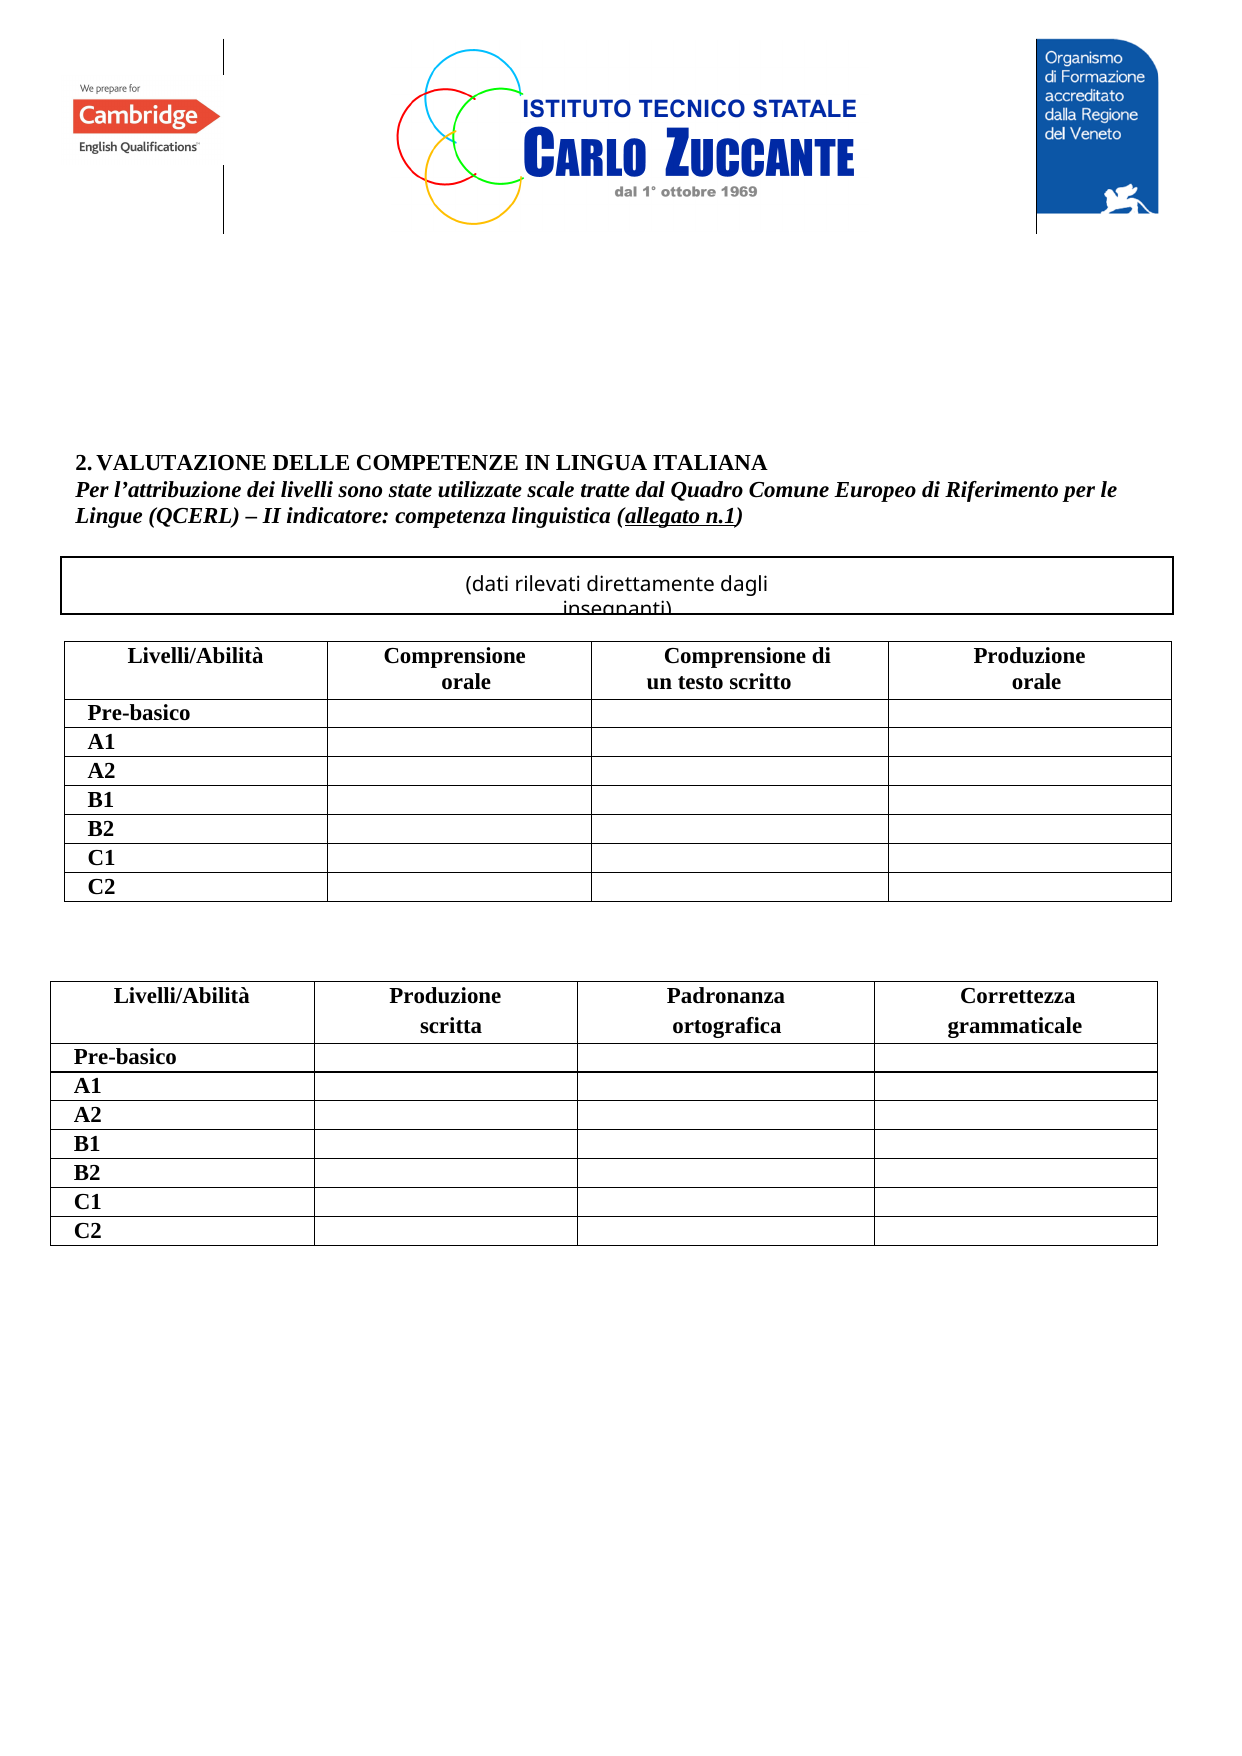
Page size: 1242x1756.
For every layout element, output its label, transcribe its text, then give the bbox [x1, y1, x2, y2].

table_cell B1 [65, 786, 327, 814]
table_header Livelli/Abilità [51, 982, 314, 1042]
table_cell [315, 1073, 577, 1100]
table_cell B1 [51, 1130, 314, 1158]
table_cell [578, 1188, 874, 1216]
table_header Livelli/Abilità [65, 642, 327, 698]
table_cell [889, 700, 1171, 727]
table_cell A2 [51, 1101, 314, 1129]
table_cell [592, 815, 888, 843]
table_cell C1 [65, 844, 327, 872]
table_cell [889, 873, 1171, 901]
table_cell [889, 757, 1171, 785]
table_cell [315, 1188, 577, 1216]
table_cell [592, 728, 888, 756]
table_cell [875, 1159, 1157, 1187]
table_header Padronanza ortografica [578, 982, 874, 1042]
table_header Comprensione orale [328, 642, 591, 698]
table_cell [592, 757, 888, 785]
table_cell A1 [65, 728, 327, 756]
table_cell [578, 1159, 874, 1187]
table_cell [328, 786, 591, 814]
table_cell Pre-basico [51, 1044, 314, 1071]
table_header Produzione orale [889, 642, 1171, 698]
table_cell [875, 1044, 1157, 1071]
table_cell [315, 1159, 577, 1187]
table_cell [578, 1130, 874, 1158]
table_cell [889, 728, 1171, 756]
table_cell [315, 1217, 577, 1245]
table_cell [592, 873, 888, 901]
table_cell [889, 815, 1171, 843]
table_cell [315, 1101, 577, 1129]
table_cell [875, 1217, 1157, 1245]
table_cell [328, 844, 591, 872]
table_cell [875, 1188, 1157, 1216]
table_cell A2 [65, 757, 327, 785]
table_cell [592, 844, 888, 872]
picture [61, 75, 224, 165]
table_cell A1 [51, 1073, 314, 1100]
table_cell [889, 786, 1171, 814]
table_cell [578, 1044, 874, 1071]
table_cell [592, 786, 888, 814]
table_cell [328, 757, 591, 785]
list VALUTAZIONE DELLE COMPETENZE IN LINGUA ITALIANA [75, 449, 1210, 476]
table_cell [578, 1073, 874, 1100]
table_cell [328, 815, 591, 843]
table_cell C2 [51, 1217, 314, 1245]
table_cell [889, 844, 1171, 872]
table_cell [328, 728, 591, 756]
table_cell B2 [51, 1159, 314, 1187]
table_header Produzione scritta [315, 982, 577, 1042]
table_header Comprensione di un testo scritto [592, 642, 888, 698]
table_cell [328, 700, 591, 727]
table_cell C2 [65, 873, 327, 901]
table_cell [875, 1073, 1157, 1100]
table_cell Pre-basico [65, 700, 327, 727]
text Per l’attribuzione dei livelli sono state utilizzate scale tratte dal Quadro Comune Europeo di Riferimento per le Lingue (QCERL) – II indicatore: competenza linguistica (allegato n.1) [75, 476, 1159, 528]
table_cell [592, 700, 888, 727]
table_cell [875, 1130, 1157, 1158]
table_cell [315, 1044, 577, 1071]
table_header Correttezza grammaticale [875, 982, 1157, 1042]
picture [391, 40, 869, 232]
table_cell [875, 1101, 1157, 1129]
table_cell C1 [51, 1188, 314, 1216]
table_cell [328, 873, 591, 901]
table_cell [578, 1101, 874, 1129]
picture [1037, 38, 1159, 214]
table_cell [578, 1217, 874, 1245]
table_cell B2 [65, 815, 327, 843]
table_cell [315, 1130, 577, 1158]
